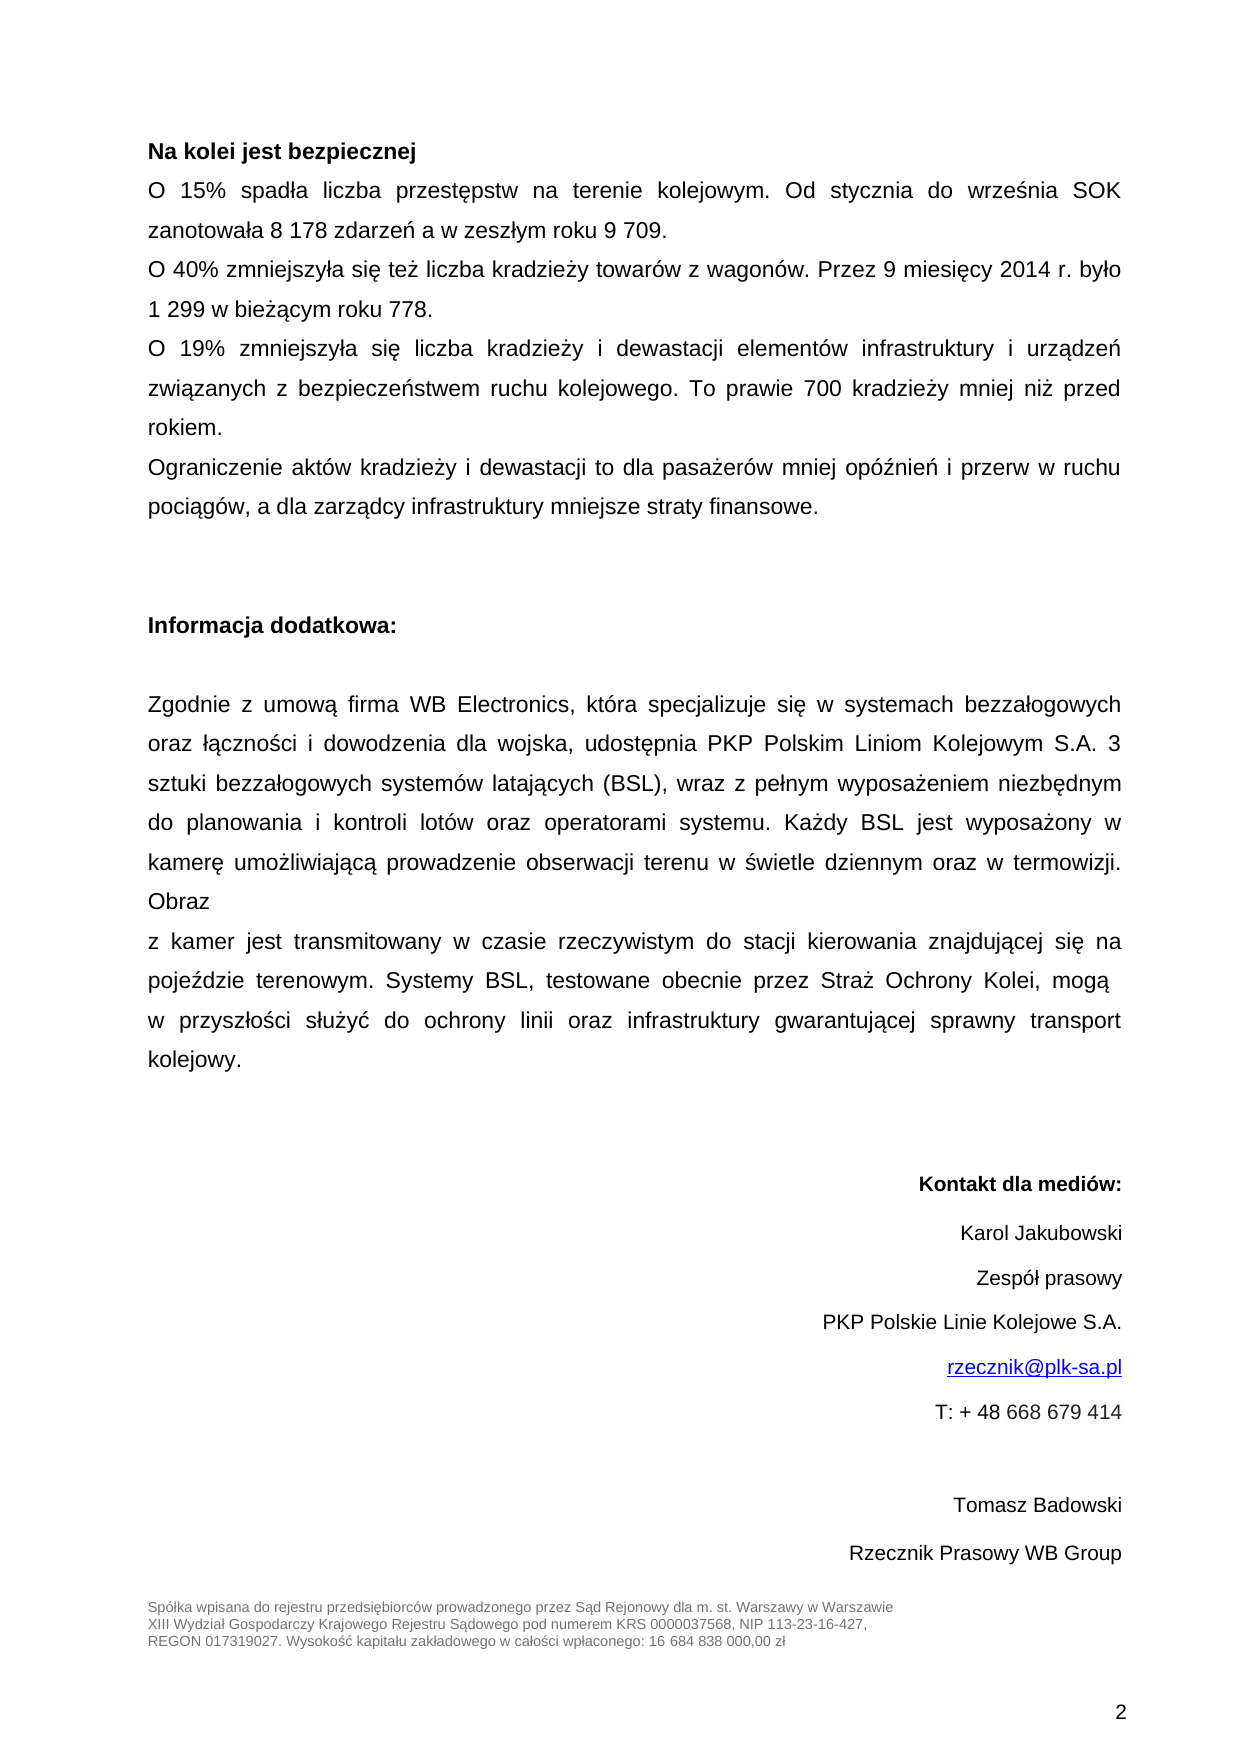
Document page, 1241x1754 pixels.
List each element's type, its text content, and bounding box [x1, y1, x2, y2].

text Zgodnie z umową firma WB Electronics, która specjalizuje się w systemach bezzałogowych oraz łączności i dowodzenia dla wojska, udostępnia PKP Polskim Liniom Kolejowym S.A. 3 sztuki bezzałogowych systemów latających (BSL), wraz z pełnym wyposażeniem niezbędnym do planowania i kontroli lotów oraz operatorami systemu. Każdy BSL jest wyposażony w kamerę umożliwiającą prowadzenie obserwacji terenu w świetle dziennym oraz w termowizji. Obraz z kamer jest transmitowany w czasie rzeczywistym do stacji kierowania znajdującej się na pojeździe terenowym. Systemy BSL, testowane obecnie przez Straż Ochrony Kolei, mogą w przyszłości służyć do ochrony linii oraz infrastruktury gwarantującej sprawny transport kolejowy. [148, 691, 1122, 1072]
text O 19% zmniejszyła się liczba kradzieży i dewastacji elementów infrastruktury i urządzeń związanych z bezpieczeństwem ruchu kolejowego. To prawie 700 kradzieży mniej niż przed rokiem. [148, 335, 1122, 441]
text T: + 48 668 679 414 [148, 1400, 1006, 1424]
text Na kolei jest bezpiecznej [148, 138, 1122, 164]
text Ograniczenie aktów kradzieży i dewastacji to dla pasażerów mniej opóźnień i przerw w ruchu pociągów, a dla zarządcy infrastruktury mniejsze straty finansowe. [148, 454, 1122, 520]
text Tomasz Badowski [148, 1493, 1122, 1517]
text Kontakt dla mediów: [148, 1172, 1122, 1196]
text Informacja dodatkowa: [148, 612, 1122, 638]
text O 15% spadła liczba przestępstw na terenie kolejowym. Od stycznia do września SOK zanotowała 8 178 zdarzeń a w zeszłym roku 9 709. [148, 177, 1122, 243]
text rzecznik@plk-sa.pl [148, 1355, 1122, 1379]
text Karol Jakubowski [148, 1221, 1122, 1244]
text Zespół prasowy [148, 1265, 1122, 1289]
text Rzecznik Prasowy WB Group [148, 1541, 1122, 1565]
text PKP Polskie Linie Kolejowe S.A. [148, 1310, 1122, 1334]
text O 40% zmniejszyła się też liczba kradzieży towarów z wagonów. Przez 9 miesięcy 2014 r. było 1 299 w bieżącym roku 778. [148, 256, 1122, 322]
